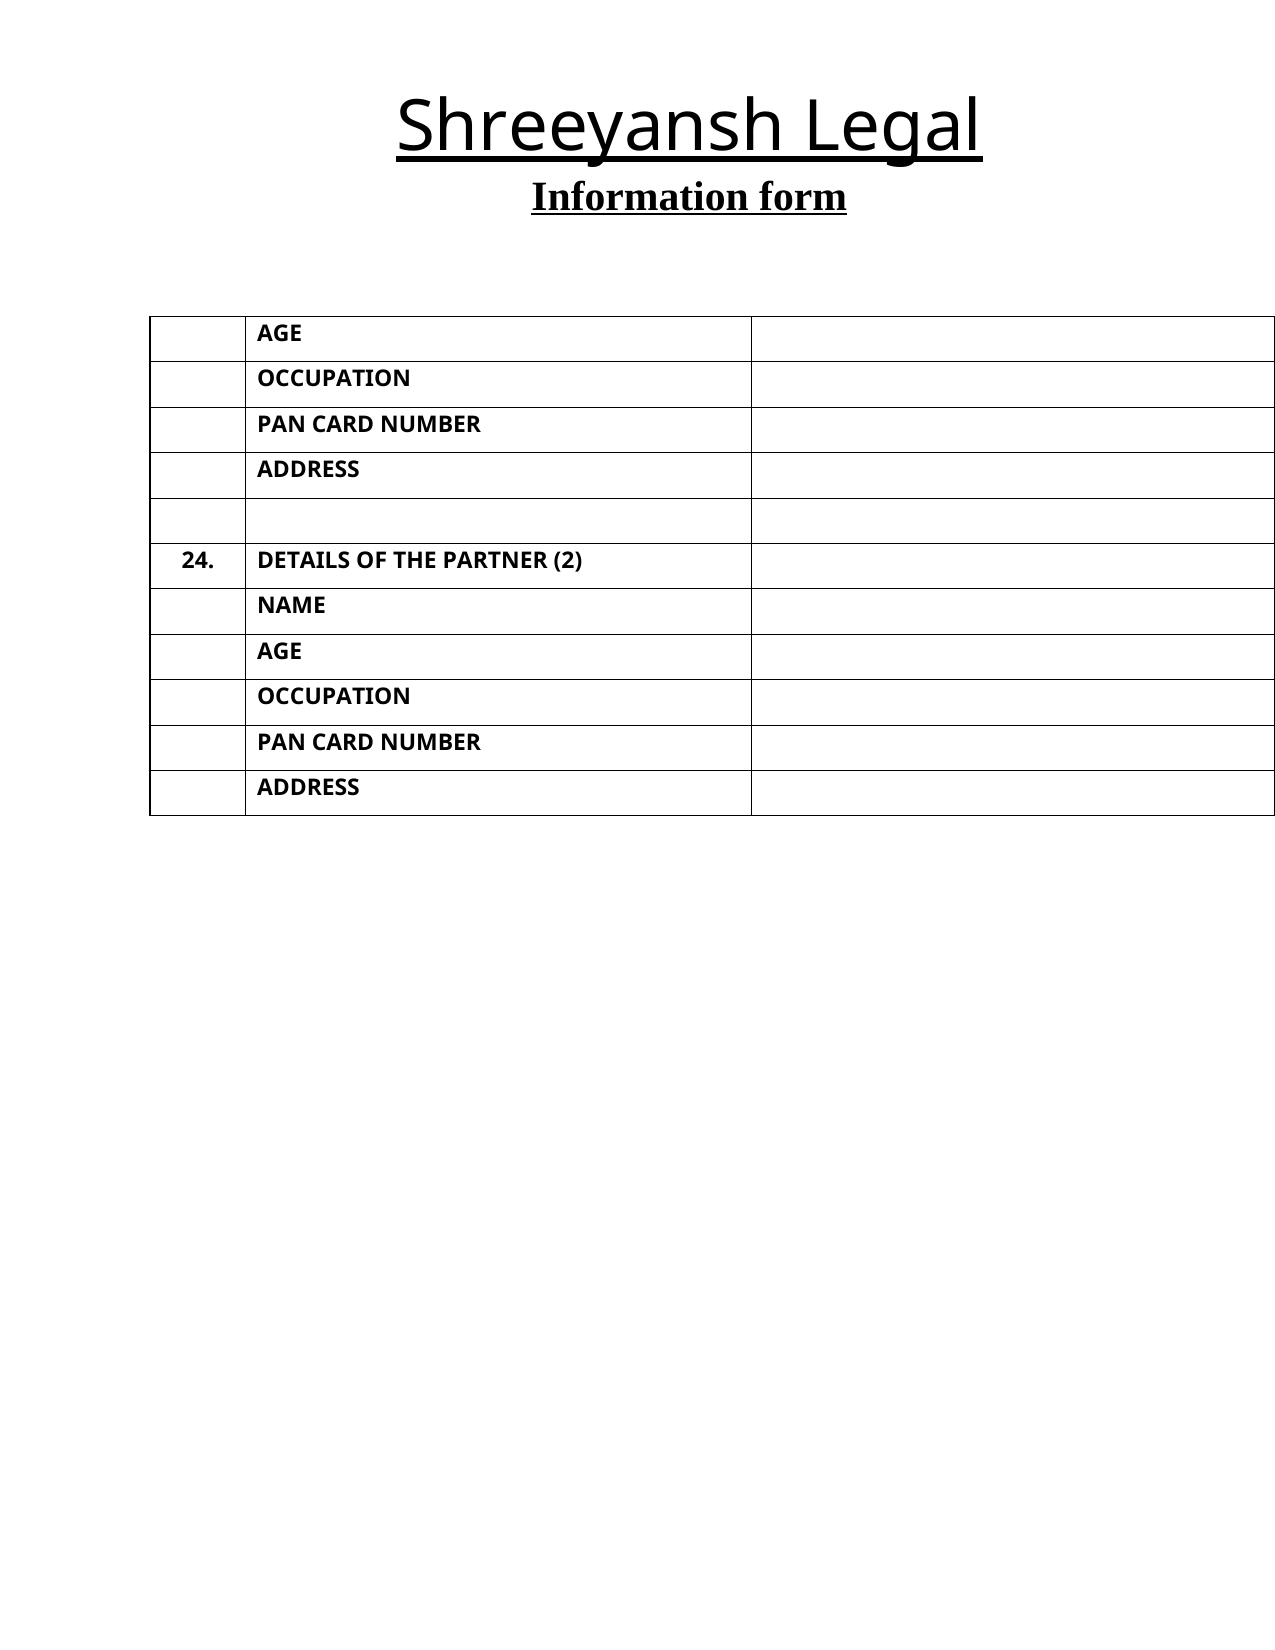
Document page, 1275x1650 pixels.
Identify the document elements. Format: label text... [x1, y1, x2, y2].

table_cell PAN CARD NUMBER [246, 726, 751, 770]
table_cell [752, 635, 1274, 679]
table_cell PAN CARD NUMBER [246, 408, 751, 452]
table_cell [752, 499, 1274, 543]
table_cell [752, 544, 1274, 588]
table_cell [151, 453, 245, 497]
table_cell [151, 317, 245, 361]
table_cell ADDRESS [246, 453, 751, 497]
table_cell [752, 453, 1274, 497]
table_cell [752, 317, 1274, 361]
table_cell [151, 726, 245, 770]
table_cell [752, 726, 1274, 770]
table_cell NAME [246, 589, 751, 634]
table_cell [752, 408, 1274, 452]
table_cell ADDRESS [246, 771, 751, 815]
table_cell OCCUPATION [246, 680, 751, 724]
table_cell AGE [246, 635, 751, 679]
table_cell OCCUPATION [246, 362, 751, 407]
table_cell [151, 680, 245, 724]
table_cell [151, 408, 245, 452]
table_cell DETAILS OF THE PARTNER (2) [246, 544, 751, 588]
table_cell [752, 680, 1274, 724]
table_cell [246, 499, 751, 543]
table_cell [752, 362, 1274, 407]
table_cell 24. [151, 544, 245, 588]
table_cell [151, 499, 245, 543]
table_cell [151, 771, 245, 815]
table_cell [151, 635, 245, 679]
table_cell [752, 771, 1274, 815]
table_cell [151, 589, 245, 634]
table_cell AGE [246, 317, 751, 361]
table_cell [752, 589, 1274, 634]
table_cell [151, 362, 245, 407]
